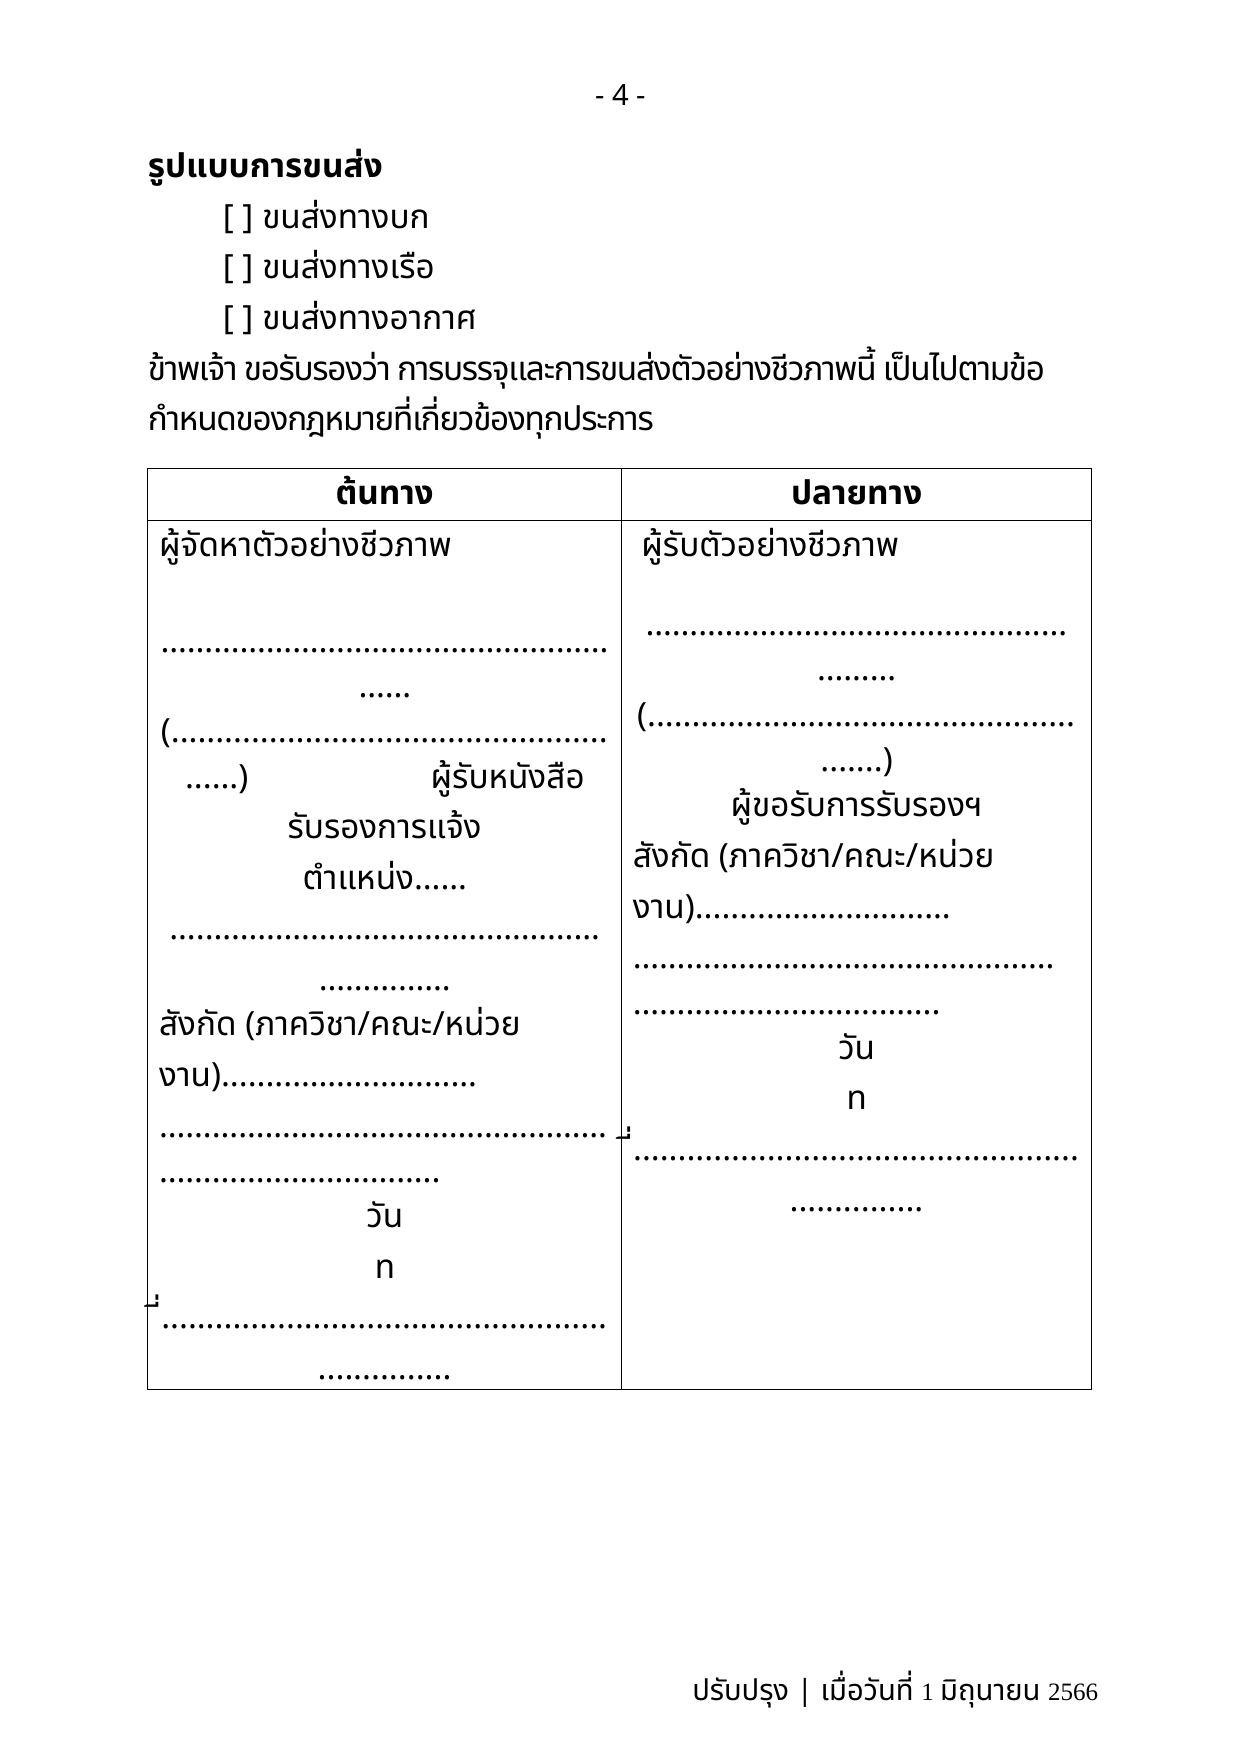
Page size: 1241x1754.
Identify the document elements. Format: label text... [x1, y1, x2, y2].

table_cell ผู้รับตัวอย่างชีวภาพ ………………………………………………… (.......................................................) ผู้ขอรับการรับรองฯ สังกัด (ภาควิชา/คณะ/หน่วยงาน)........………………… ……………………………………………………………………….. วันที่................................................................. [622, 521, 1091, 1389]
text [ ] ขนส่งทางเรือ [148, 243, 1092, 294]
table_header ปลายทาง [622, 469, 1091, 519]
table_header ต้นทาง [148, 469, 621, 519]
table_cell ผู้จัดหาตัวอย่างชีวภาพ ………………………………………………… (.......................................................) ผู้รับหนังสือรับรองการแจ้ง ตำแหน่ง……….…………………………………………………… สังกัด (ภาควิชา/คณะ/หน่วยงาน)........………………… ……………………………………………………………………….. วันที่................................................................. [148, 521, 621, 1389]
text รูปแบบการขนส่ง [148, 142, 1092, 193]
text [ ] ขนส่งทางบก [148, 193, 1092, 243]
text [ ] ขนส่งทางอากาศ [148, 294, 1092, 344]
text ข้าพเจ้า ขอรับรองว่า การบรรจุและการขนส่งตัวอย่างชีวภาพนี้ เป็นไปตามข้อกำหนดของกฎหมายที่เกี่ยวข้องทุกประการ [148, 344, 1092, 445]
